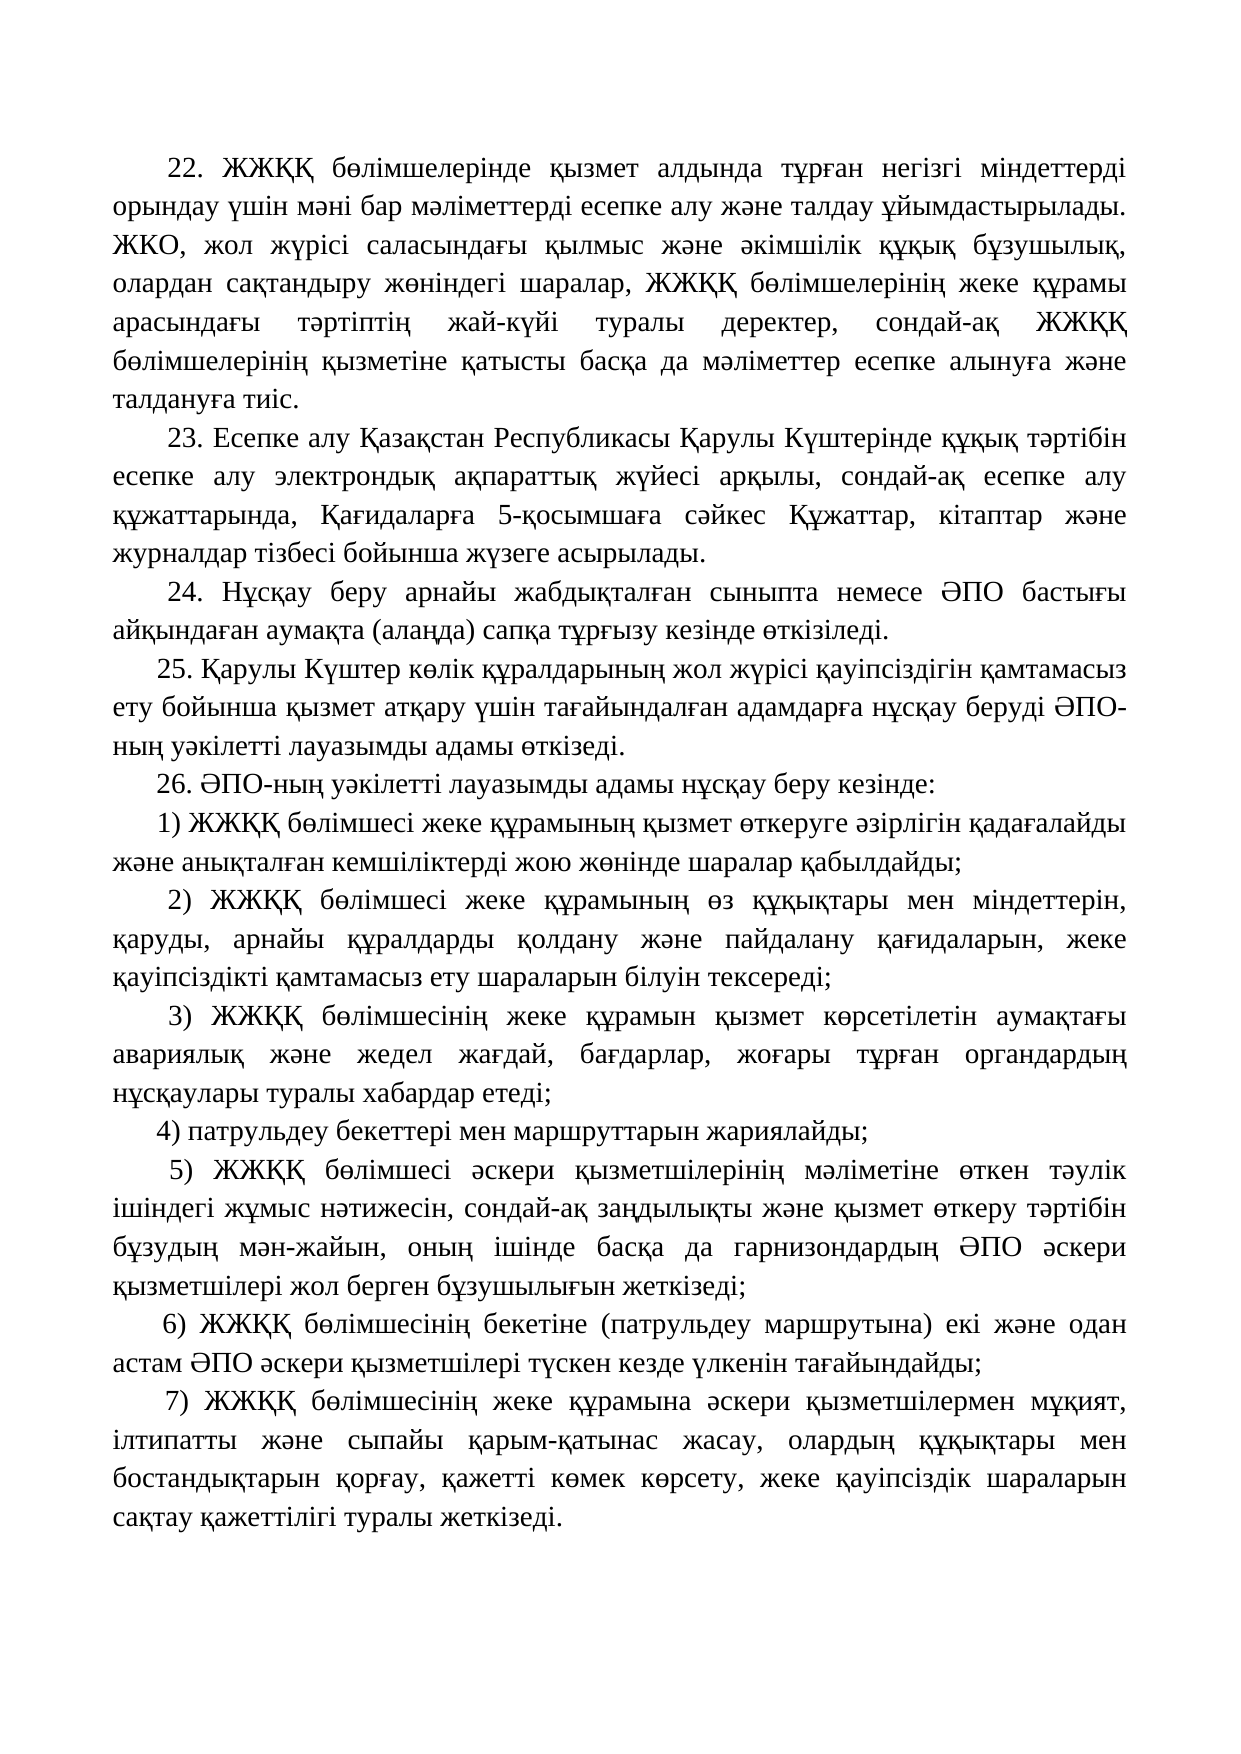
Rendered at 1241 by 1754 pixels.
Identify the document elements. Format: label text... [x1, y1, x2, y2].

text 4) патрульдеу бекеттері мен маршруттарын жариялайды; [112, 1113, 1128, 1147]
text 24. Нұсқау беру арнайы жабдықталған сыныпта немесе ӘПО бастығы айқындаған аумақта (алаңда) сапқа тұрғызу кезінде өткізіледі. [112, 574, 1128, 646]
text 7) ЖЖҚҚ бөлімшесінің жеке құрамына әскери қызметшілермен мұқият, ілтипатты және сыпайы қарым-қатынас жасау, олардың құқықтары мен бостандықтарын қорғау, қажетті көмек көрсету, жеке қауіпсіздік шараларын сақтау қажеттілігі туралы жеткізеді. [112, 1383, 1128, 1532]
text 2) ЖЖҚҚ бөлімшесі жеке құрамының өз құқықтары мен міндеттерін, қаруды, арнайы құралдарды қолдану және пайдалану қағидаларын, жеке қауіпсіздікті қамтамасыз ету шараларын білуін тексереді; [112, 882, 1128, 993]
text 23. Есепке алу Қазақстан Республикасы Қарулы Күштерінде құқық тәртібін есепке алу электрондық ақпараттық жүйесі арқылы, сондай-ақ есепке алу құжаттарында, Қағидаларға 5-қосымшаға сәйкес Құжаттар, кітаптар және журналдар тізбесі бойынша жүзеге асырылады. [112, 420, 1128, 569]
text 22. ЖЖҚҚ бөлімшелерінде қызмет алдында тұрған негізгі міндеттерді орындау үшін мәні бар мәліметтерді есепке алу және талдау ұйымдастырылады. ЖКО, жол жүрісі саласындағы қылмыс және әкімшілік құқық бұзушылық, олардан сақтандыру жөніндегі шаралар, ЖЖҚҚ бөлімшелерінің жеке құрамы арасындағы тәртіптің жай-күйі туралы деректер, сондай-ақ ЖЖҚҚ бөлімшелерінің қызметіне қатысты басқа да мәліметтер есепке алынуға және талдануға тиіс. [112, 150, 1128, 415]
text 26. ӘПО-ның уәкілетті лауазымды адамы нұсқау беру кезінде: [112, 767, 1128, 800]
text 3) ЖЖҚҚ бөлімшесінің жеке құрамын қызмет көрсетілетін аумақтағы авариялық және жедел жағдай, бағдарлар, жоғары тұрған органдардың нұсқаулары туралы хабардар етеді; [112, 998, 1128, 1108]
text 5) ЖЖҚҚ бөлімшесі әскери қызметшілерінің мәліметіне өткен тәулік ішіндегі жұмыс нәтижесін, сондай-ақ заңдылықты және қызмет өткеру тәртібін бұзудың мән-жайын, оның ішінде басқа да гарнизондардың ӘПО әскери қызметшілері жол берген бұзушылығын жеткізеді; [112, 1152, 1128, 1301]
text 1) ЖЖҚҚ бөлімшесі жеке құрамының қызмет өткеруге әзірлігін қадағалайды және анықталған кемшіліктерді жою жөнінде шаралар қабылдайды; [112, 805, 1128, 877]
text 25. Қарулы Күштер көлік құралдарының жол жүрісі қауіпсіздігін қамтамасыз ету бойынша қызмет атқару үшін тағайындалған адамдарға нұсқау беруді ӘПО-ның уәкілетті лауазымды адамы өткізеді. [112, 651, 1128, 762]
text 6) ЖЖҚҚ бөлімшесінің бекетіне (патрульдеу маршрутына) екі және одан астам ӘПО әскери қызметшілері түскен кезде үлкенін тағайындайды; [112, 1306, 1128, 1378]
